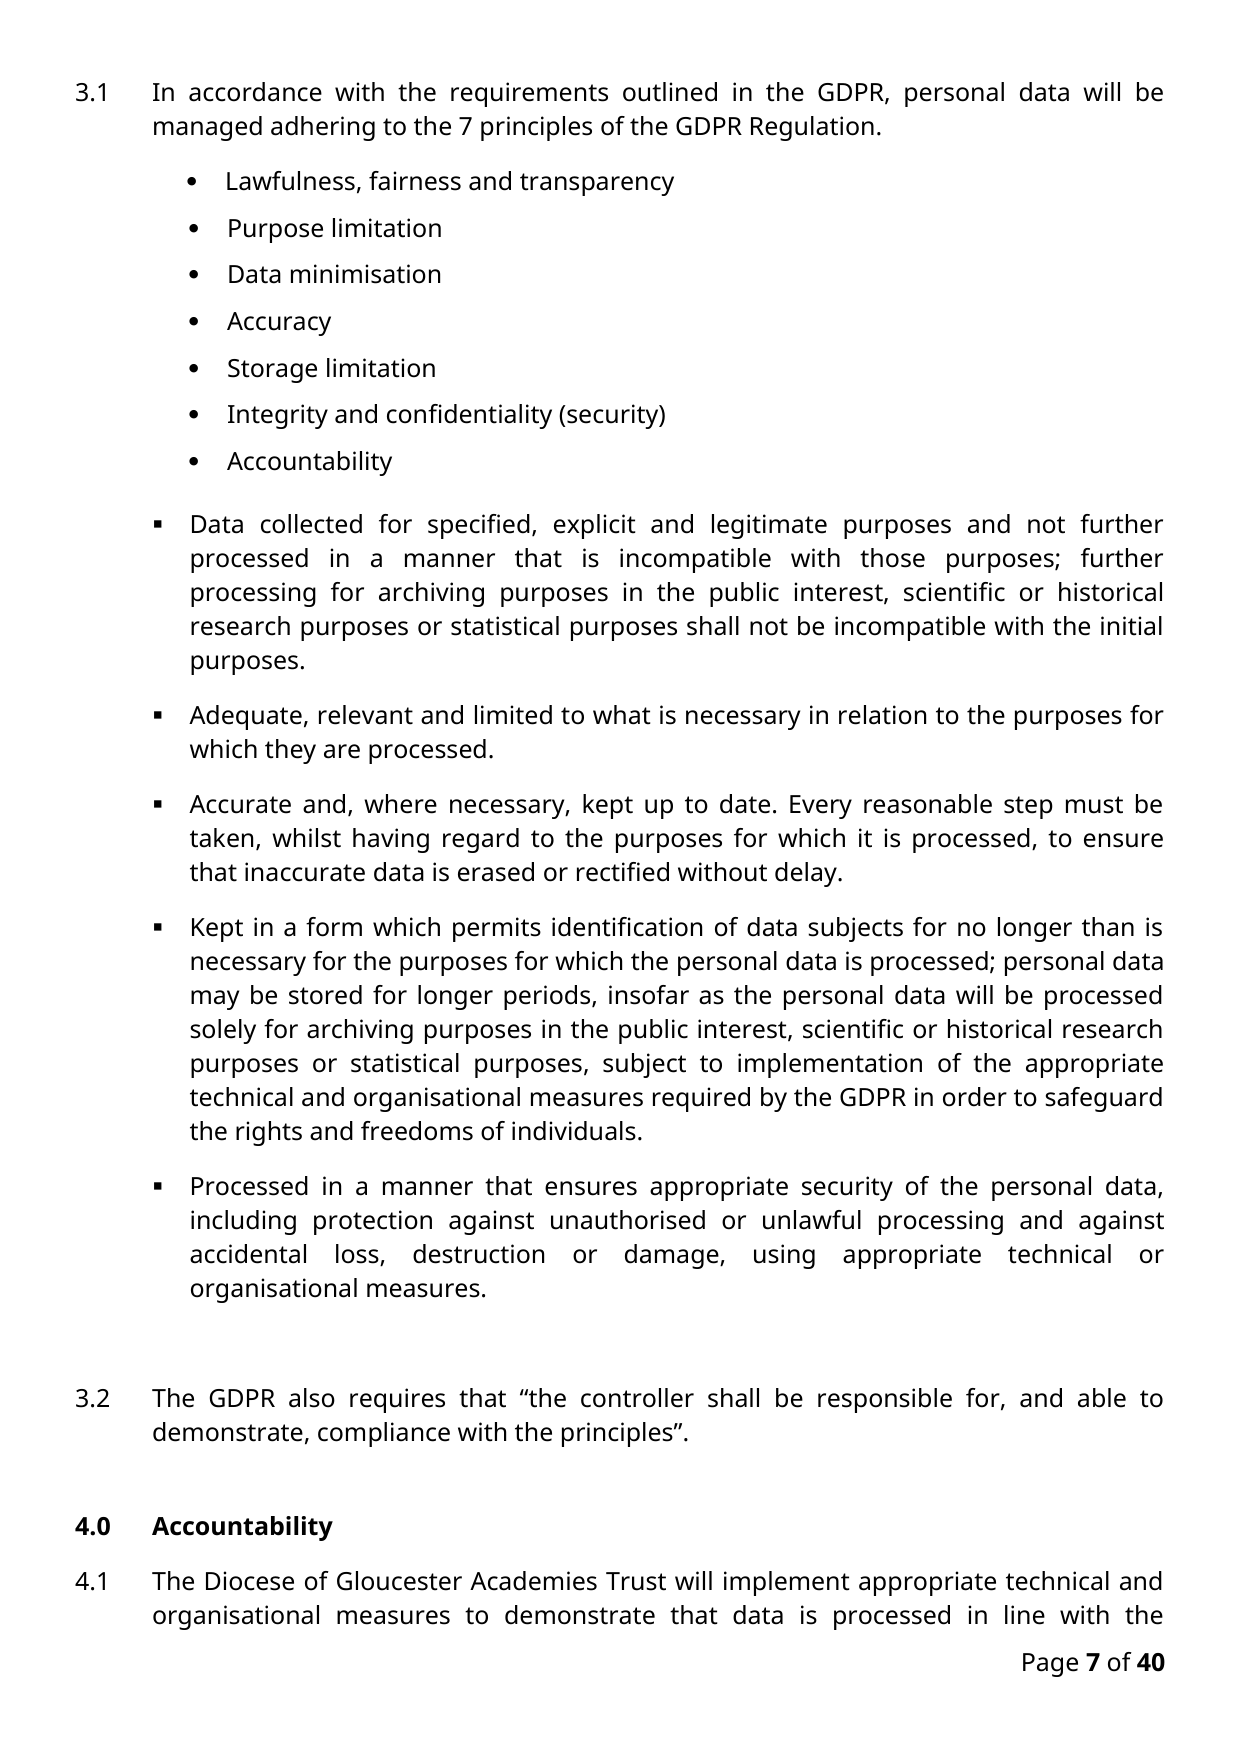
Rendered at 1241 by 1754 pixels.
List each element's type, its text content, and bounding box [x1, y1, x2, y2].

list Integrity and confidentiality (security) [189, 397, 1165, 431]
list The GDPR also requires that “the controller shall be responsible for, and able to demonstrate, compliance with the principles”. [75, 1381, 1165, 1449]
list Kept in a form which permits identification of data subjects for no longer than is necessary for the purposes for which the personal data is processed; personal data may be stored for longer periods, insofar as the personal data will be processed solely for archiving purposes in the public interest, scientific or historical research purposes or statistical purposes, subject to implementation of the appropriate technical and organisational measures required by the GDPR in order to safeguard the rights and freedoms of individuals. [152, 910, 1165, 1148]
list Purpose limitation [189, 211, 1165, 244]
list Lawfulness, fairness and transparency [187, 164, 1165, 198]
list Processed in a manner that ensures appropriate security of the personal data, including protection against unauthorised or unlawful processing and against accidental loss, destruction or damage, using appropriate technical or organisational measures. [152, 1169, 1165, 1305]
list Data collected for specified, explicit and legitimate purposes and not further processed in a manner that is incompatible with those purposes; further processing for archiving purposes in the public interest, scientific or historical research purposes or statistical purposes shall not be incompatible with the initial purposes. [152, 507, 1165, 677]
list Accountability [75, 1509, 1165, 1543]
list Adequate, relevant and limited to what is necessary in relation to the purposes for which they are processed. [152, 698, 1165, 766]
list Storage limitation [189, 350, 1165, 384]
list Accountability [189, 443, 1165, 477]
list Accuracy [189, 304, 1165, 338]
list Accurate and, where necessary, kept up to date. Every reasonable step must be taken, whilst having regard to the purposes for which it is processed, to ensure that inaccurate data is erased or rectified without delay. [152, 787, 1165, 889]
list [75, 1564, 1165, 1632]
list Data minimisation [189, 257, 1165, 291]
list In accordance with the requirements outlined in the GDPR, personal data will be managed adhering to the 7 principles of the GDPR Regulation. [75, 75, 1165, 143]
